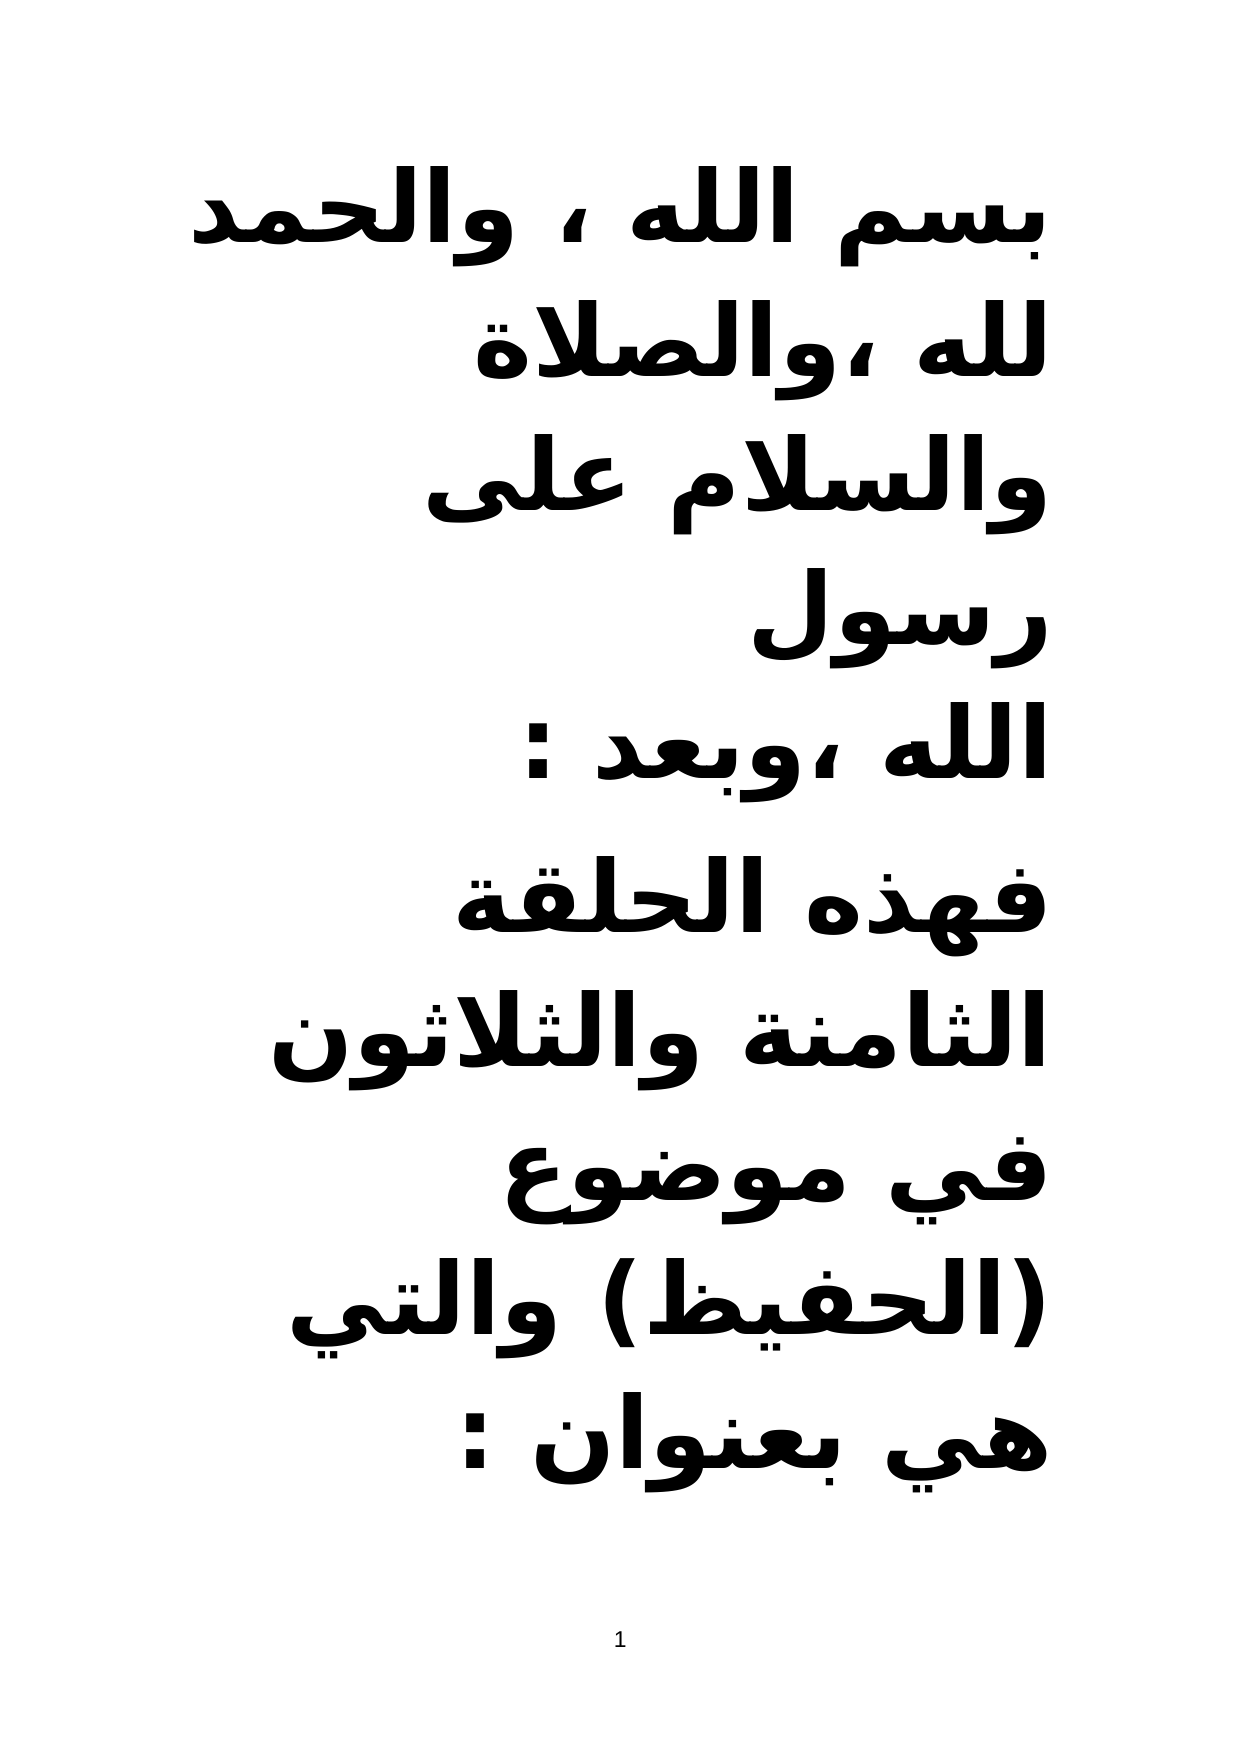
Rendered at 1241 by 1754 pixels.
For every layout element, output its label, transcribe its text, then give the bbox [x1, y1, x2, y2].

text بسم الله ، والحمد لله ،والصلاة والسلام على رسول الله ،وبعد : [187, 150, 1053, 802]
text فهذه الحلقة الثامنة والثلاثون في موضوع (الحفيظ) والتي هي بعنوان : [187, 840, 1053, 1492]
